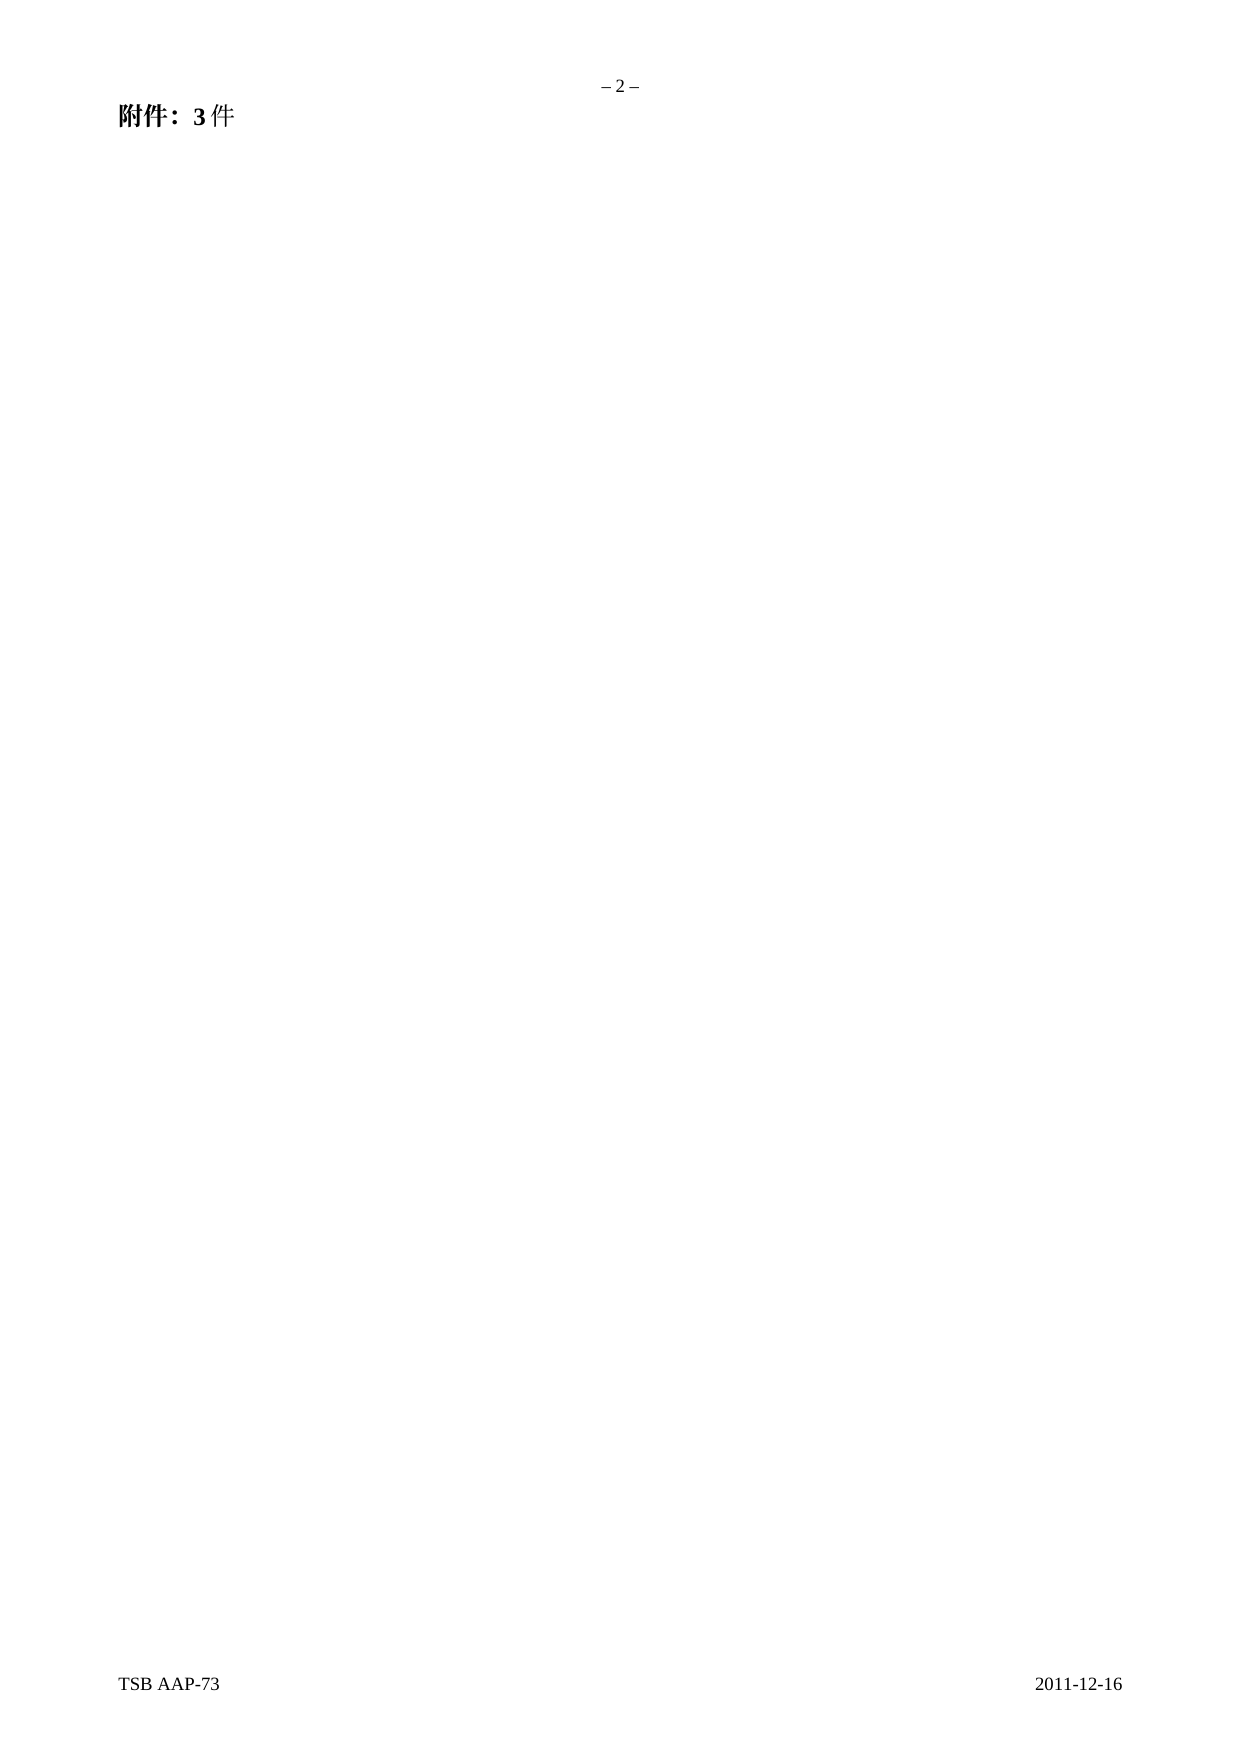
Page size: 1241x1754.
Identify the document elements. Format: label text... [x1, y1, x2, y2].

text 附件：3件 [118, 97, 1122, 132]
